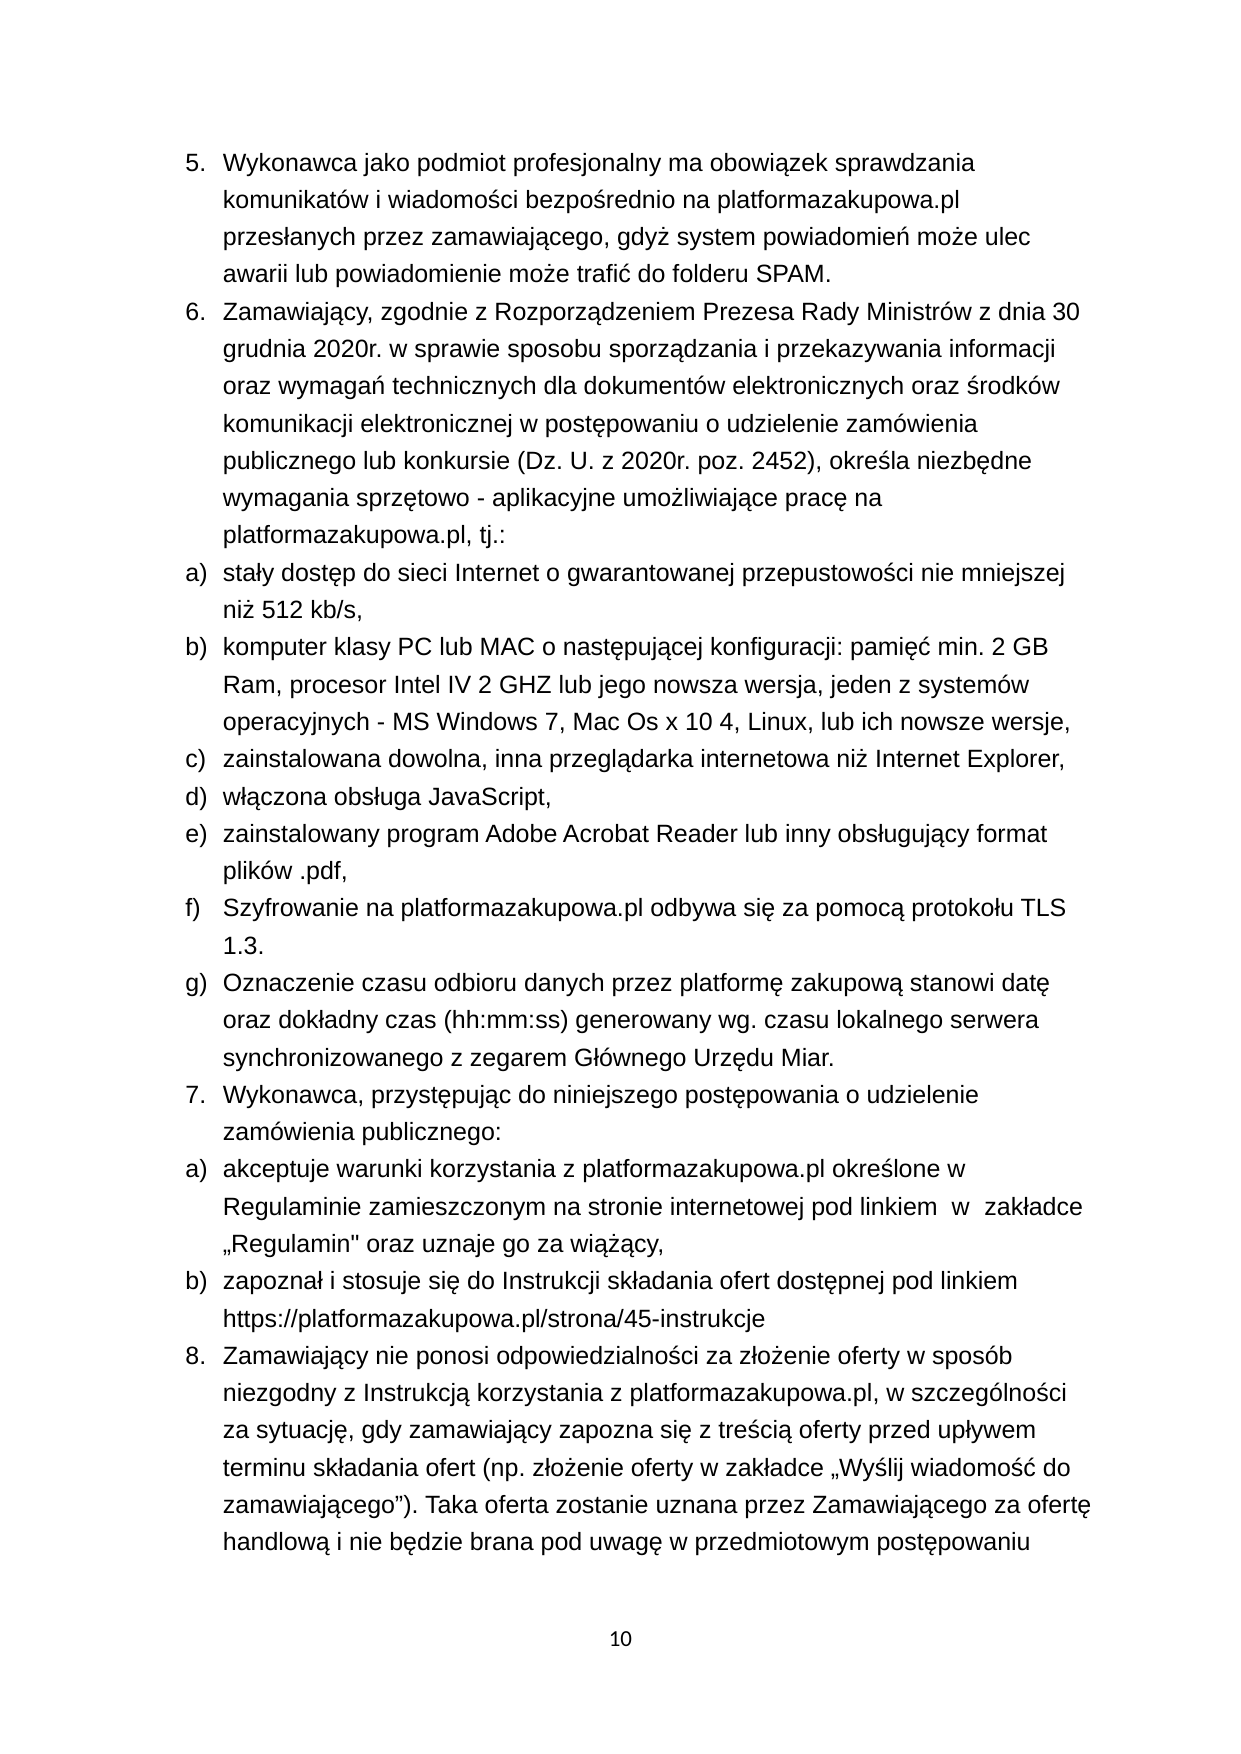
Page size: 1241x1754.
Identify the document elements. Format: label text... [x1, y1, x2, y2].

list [185, 1341, 1093, 1556]
list Zamawiający, zgodnie z Rozporządzeniem Prezesa Rady Ministrów z dnia 30 grudnia 2020r. w sprawie sposobu sporządzania i przekazywania informacji oraz wymagań technicznych dla dokumentów elektronicznych oraz środków komunikacji elektronicznej w postępowaniu o udzielenie zamówienia publicznego lub konkursie (Dz. U. z 2020r. poz. 2452), określa niezbędne wymagania sprzętowo - aplikacyjne umożliwiające pracę na platformazakupowa.pl, tj.: [185, 297, 1093, 549]
list komputer klasy PC lub MAC o następującej konfiguracji: pamięć min. 2 GB Ram, procesor Intel IV 2 GHZ lub jego nowsza wersja, jeden z systemów operacyjnych - MS Windows 7, Mac Os x 10 4, Linux, lub ich nowsze wersje, [185, 632, 1093, 736]
list zainstalowana dowolna, inna przeglądarka internetowa niż Internet Explorer, [185, 744, 1093, 773]
list akceptuje warunki korzystania z platformazakupowa.pl określone w Regulaminie zamieszczonym na stronie internetowej pod linkiem w zakładce „Regulamin" oraz uznaje go za wiążący, [185, 1154, 1093, 1258]
list zapoznał i stosuje się do Instrukcji składania ofert dostępnej pod linkiem https://platformazakupowa.pl/strona/45-instrukcje [185, 1266, 1093, 1332]
list zainstalowany program Adobe Acrobat Reader lub inny obsługujący format plików .pdf, [185, 819, 1093, 885]
list włączona obsługa JavaScript, [185, 782, 1093, 810]
list Szyfrowanie na platformazakupowa.pl odbywa się za pomocą protokołu TLS 1.3. [185, 893, 1093, 959]
list Wykonawca jako podmiot profesjonalny ma obowiązek sprawdzania komunikatów i wiadomości bezpośrednio na platformazakupowa.pl przesłanych przez zamawiającego, gdyż system powiadomień może ulec awarii lub powiadomienie może trafić do folderu SPAM. [185, 148, 1093, 288]
list Wykonawca, przystępując do niniejszego postępowania o udzielenie zamówienia publicznego: [185, 1080, 1093, 1146]
list Oznaczenie czasu odbioru danych przez platformę zakupową stanowi datę oraz dokładny czas (hh:mm:ss) generowany wg. czasu lokalnego serwera synchronizowanego z zegarem Głównego Urzędu Miar. [185, 968, 1093, 1071]
list stały dostęp do sieci Internet o gwarantowanej przepustowości nie mniejszej niż 512 kb/s, [185, 558, 1093, 624]
